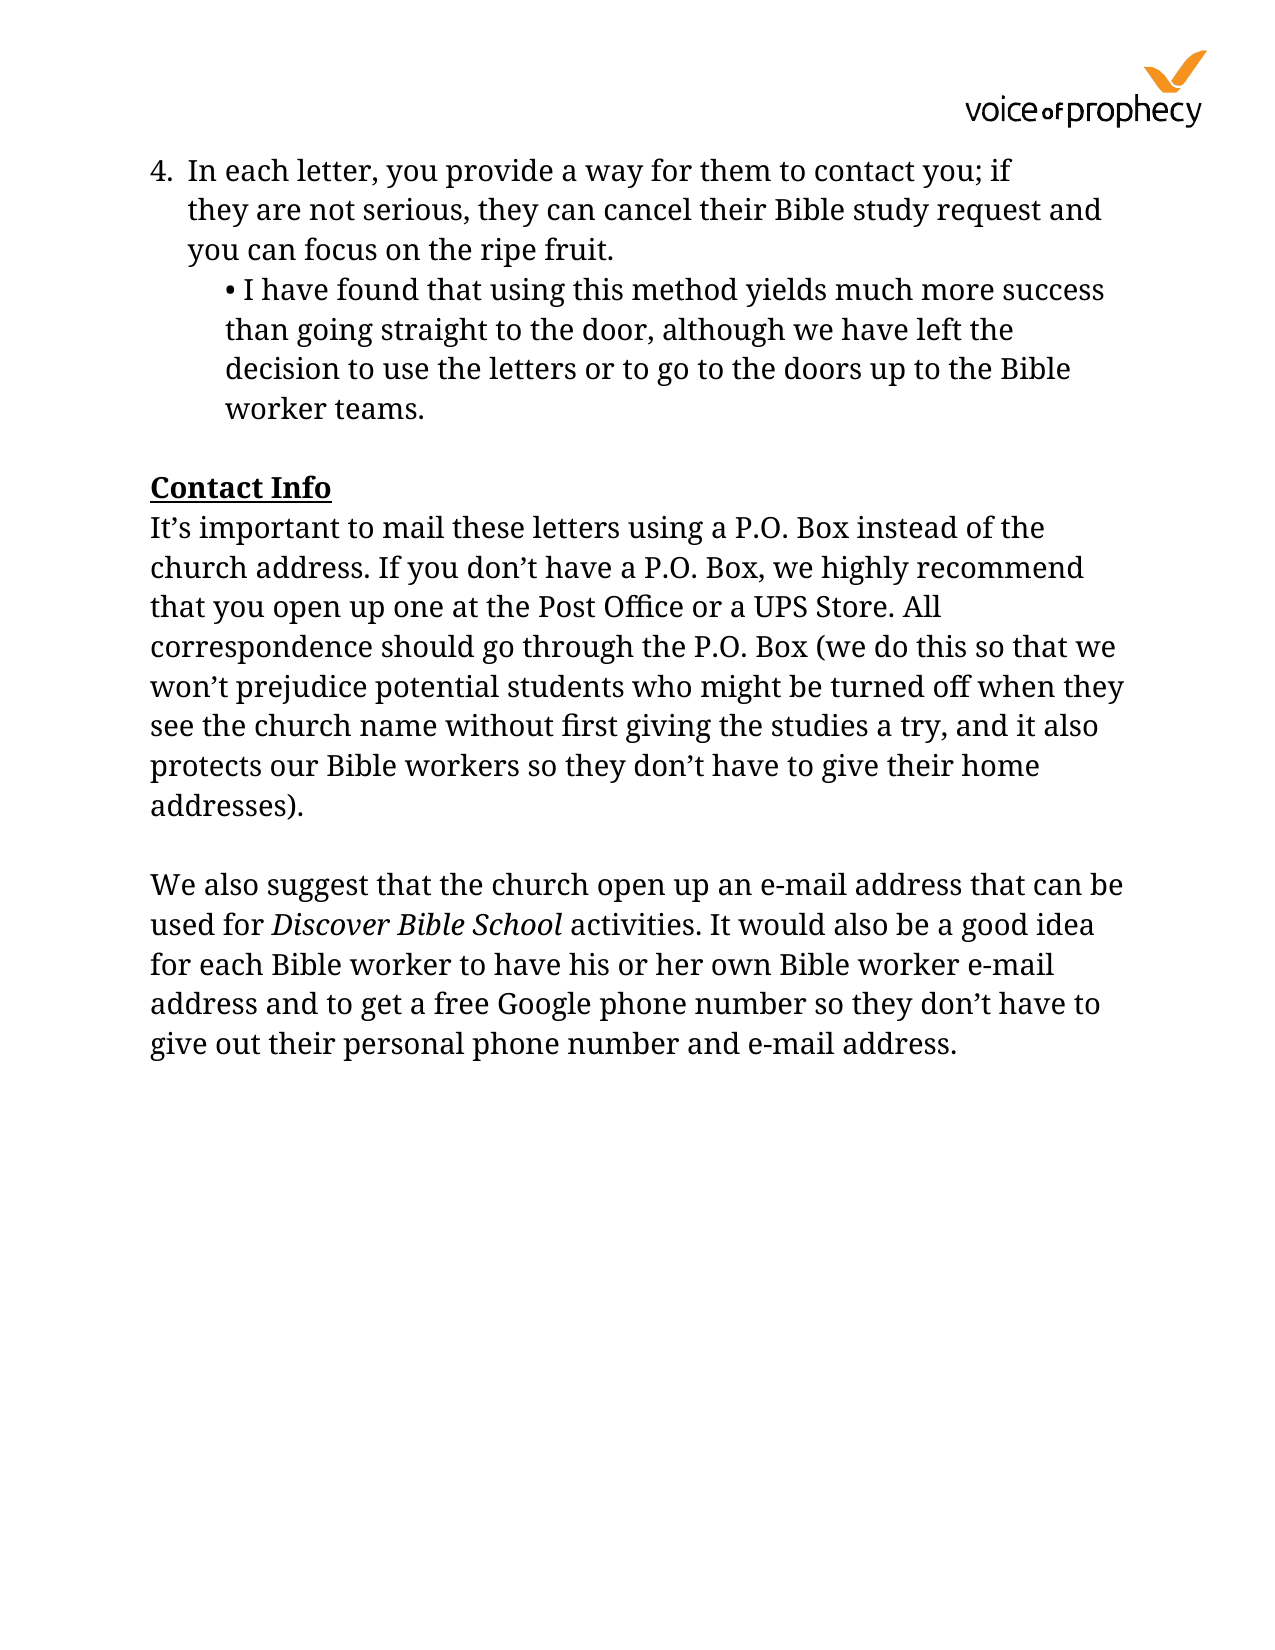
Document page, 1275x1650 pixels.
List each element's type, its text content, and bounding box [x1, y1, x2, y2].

text It’s important to mail these letters using a P.O. Box instead of the church address. If you don’t have a P.O. Box, we highly recommend that you open up one at the Post Office or a UPS Store. All correspondence should go through the P.O. Box (we do this so that we won’t prejudice potential students who might be turned off when they see the church name without first giving the studies a try, and it also protects our Bible workers so they don’t have to give their home addresses). [150, 507, 1125, 825]
list In each letter, you provide a way for them to contact you; if they are not serious, they can cancel their Bible study request and you can focus on the ripe fruit. [150, 150, 1125, 269]
text Contact Info [150, 467, 1125, 507]
text • I have found that using this method yields much more success than going straight to the door, although we have left the decision to use the letters or to go to the doors up to the Bible worker teams. [225, 269, 1125, 428]
text We also suggest that the church open up an e-mail address that can be used for Discover Bible School activities. It would also be a good idea for each Bible worker to have his or her own Bible worker e-mail address and to get a free Google phone number so they don’t have to give out their personal phone number and e-mail address. [150, 864, 1125, 1063]
picture [964, 50, 1207, 128]
